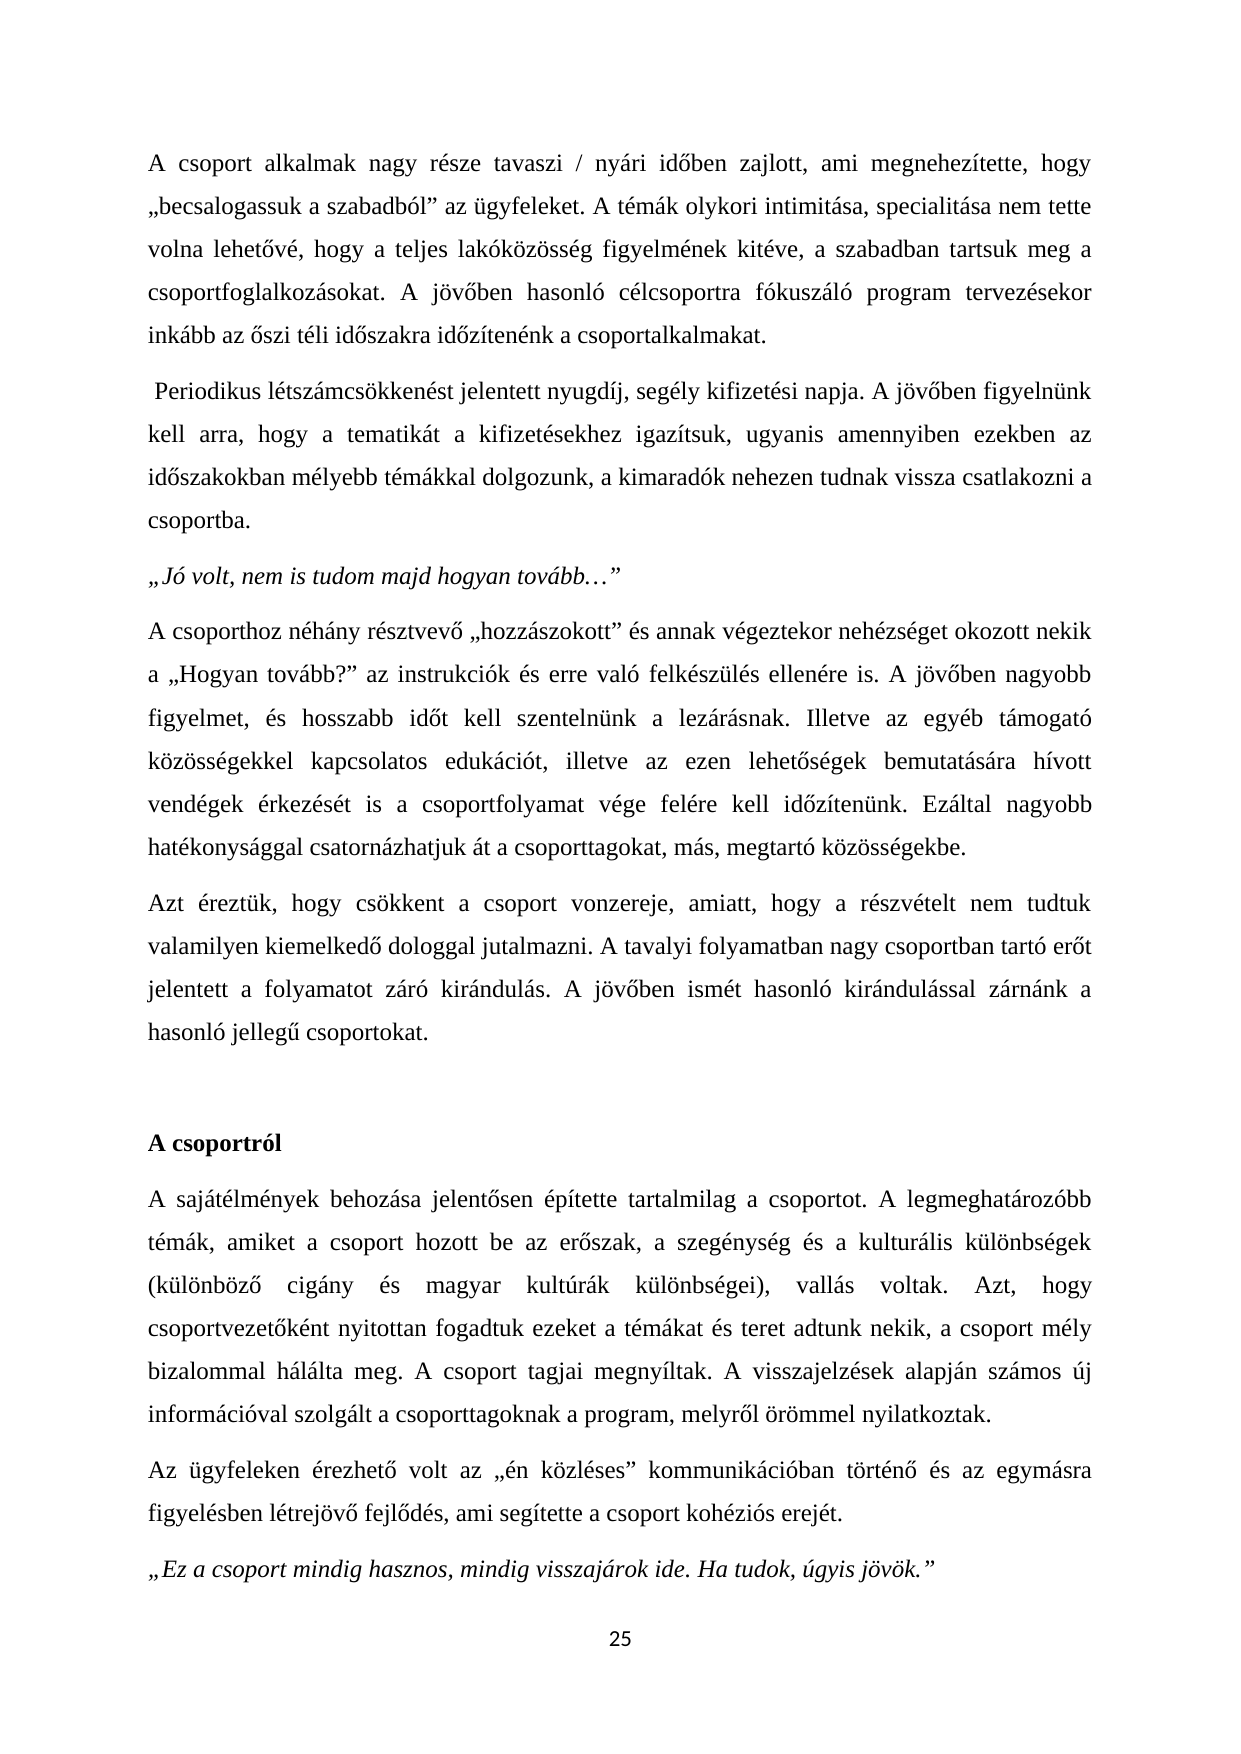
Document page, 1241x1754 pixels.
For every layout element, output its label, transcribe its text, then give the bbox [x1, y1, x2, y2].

text Azt éreztük, hogy csökkent a csoport vonzereje, amiatt, hogy a részvételt nem tudtuk valamilyen kiemelkedő dologgal jutalmazni. A tavalyi folyamatban nagy csoportban tartó erőt jelentett a folyamatot záró kirándulás. A jövőben ismét hasonló kirándulással zárnánk a hasonló jellegű csoportokat. [148, 888, 1093, 1046]
text Periodikus létszámcsökkenést jelentett nyugdíj, segély kifizetési napja. A jövőben figyelnünk kell arra, hogy a tematikát a kifizetésekhez igazítsuk, ugyanis amennyiben ezekben az időszakokban mélyebb témákkal dolgozunk, a kimaradók nehezen tudnak vissza csatlakozni a csoportba. [148, 376, 1093, 534]
text A sajátélmények behozása jelentősen építette tartalmilag a csoportot. A legmeghatározóbb témák, amiket a csoport hozott be az erőszak, a szegénység és a kulturális különbségek (különböző cigány és magyar kultúrák különbségei), vallás voltak. Azt, hogy csoportvezetőként nyitottan fogadtuk ezeket a témákat és teret adtunk nekik, a csoport mély bizalommal hálálta meg. A csoport tagjai megnyíltak. A visszajelzések alapján számos új információval szolgált a csoporttagoknak a program, melyről örömmel nyilatkoztak. [148, 1184, 1093, 1428]
text „Jó volt, nem is tudom majd hogyan tovább…” [148, 561, 1093, 589]
text A csoport alkalmak nagy része tavaszi / nyári időben zajlott, ami megnehezítette, hogy „becsalogassuk a szabadból” az ügyfeleket. A témák olykori intimitása, specialitása nem tette volna lehetővé, hogy a teljes lakóközösség figyelmének kitéve, a szabadban tartsuk meg a csoportfoglalkozásokat. A jövőben hasonló célcsoportra fókuszáló program tervezésekor inkább az őszi téli időszakra időzítenénk a csoportalkalmakat. [148, 148, 1093, 349]
text A csoportról [148, 1128, 1093, 1157]
text „Ez a csoport mindig hasznos, mindig visszajárok ide. Ha tudok, úgyis jövök.” [148, 1554, 1093, 1583]
text A csoporthoz néhány résztvevő „hozzászokott” és annak végeztekor nehézséget okozott nekik a „Hogyan tovább?” az instrukciók és erre való felkészülés ellenére is. A jövőben nagyobb figyelmet, és hosszabb időt kell szentelnünk a lezárásnak. Illetve az egyéb támogató közösségekkel kapcsolatos edukációt, illetve az ezen lehetőségek bemutatására hívott vendégek érkezését is a csoportfolyamat vége felére kell időzítenünk. Ezáltal nagyobb hatékonysággal csatornázhatjuk át a csoporttagokat, más, megtartó közösségekbe. [148, 616, 1093, 861]
text Az ügyfeleken érezhető volt az „én közléses” kommunikációban történő és az egymásra figyelésben létrejövő fejlődés, ami segítette a csoport kohéziós erejét. [148, 1455, 1093, 1527]
